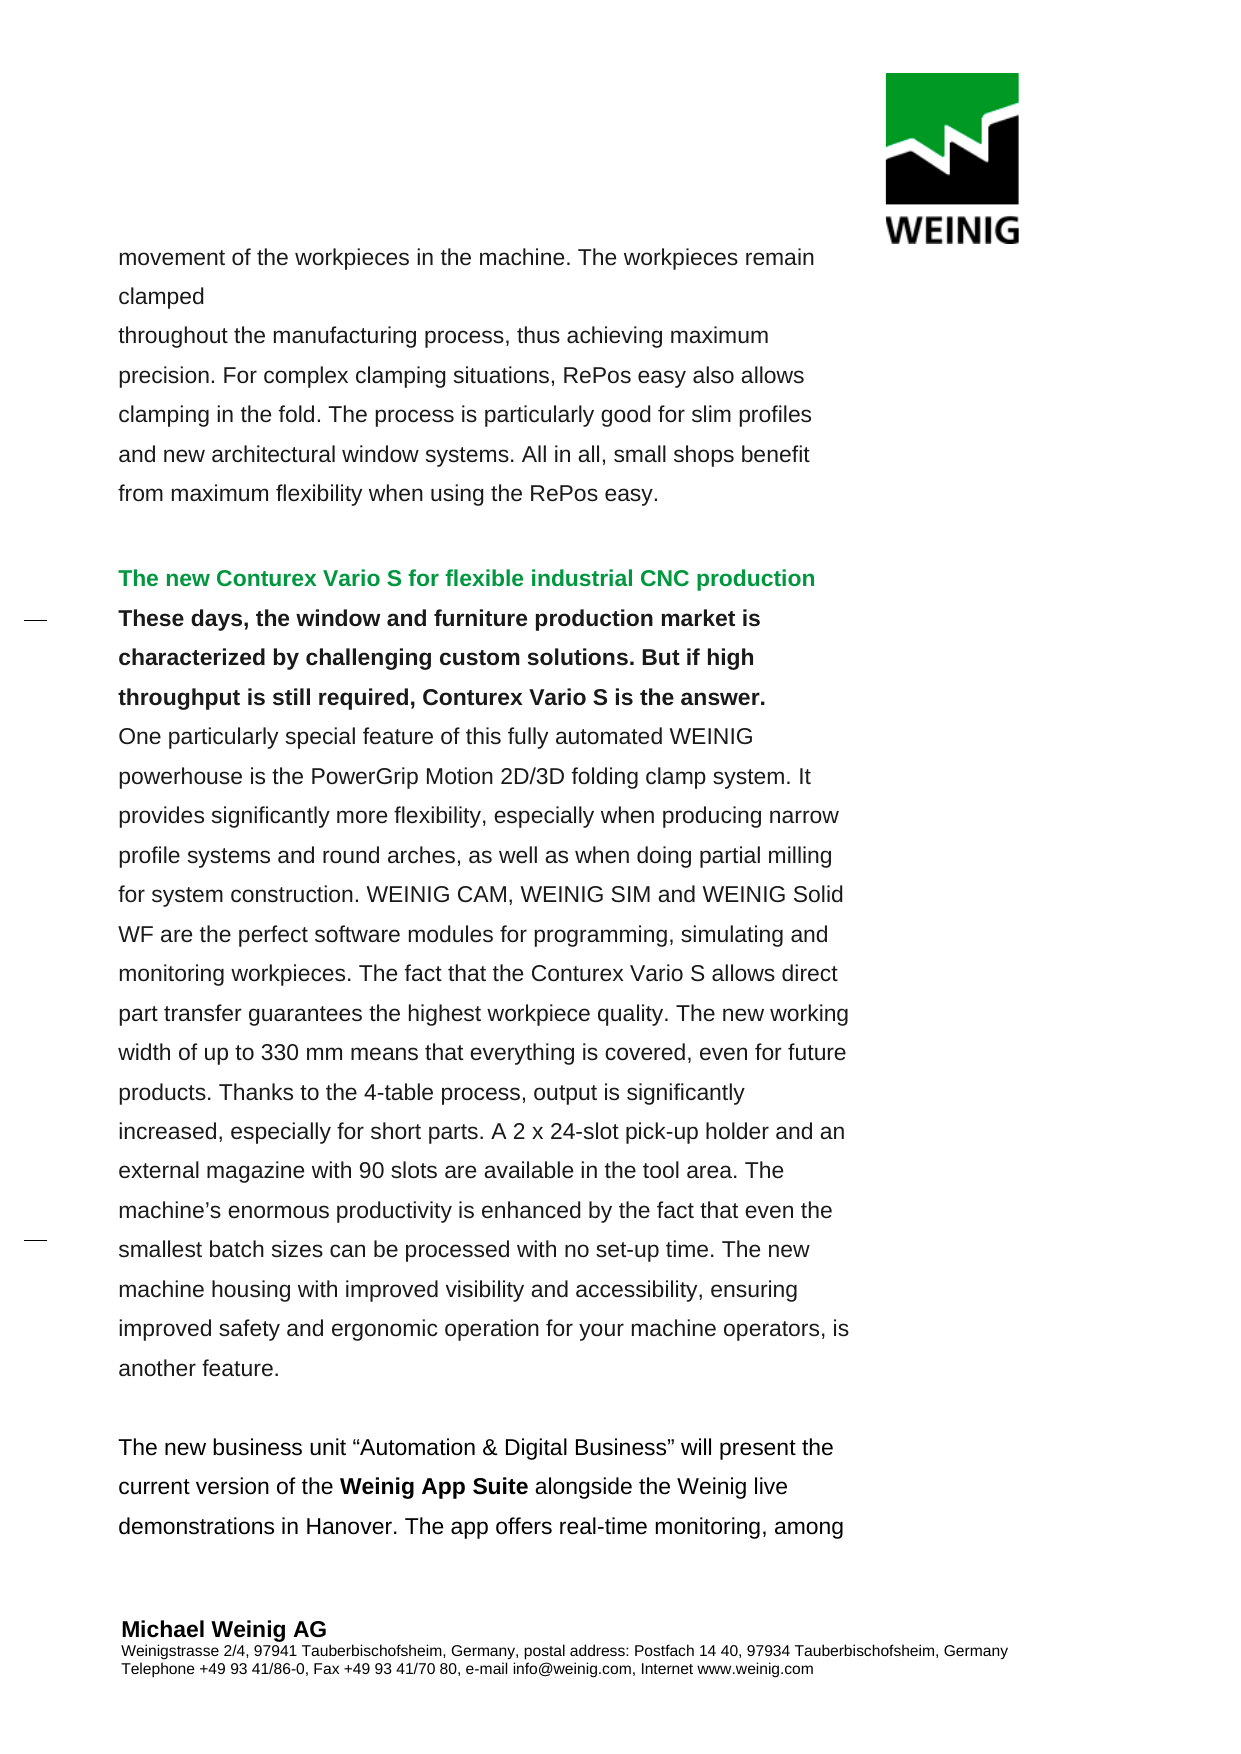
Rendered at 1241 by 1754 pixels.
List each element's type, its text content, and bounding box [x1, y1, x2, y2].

text One particularly special feature of this fully automated WEINIG powerhouse is the PowerGrip Motion 2D/3D folding clamp system. It provides significantly more flexibility, especially when producing narrow profile systems and round arches, as well as when doing partial milling for system construction. WEINIG CAM, WEINIG SIM and WEINIG Solid WF are the perfect software modules for programming, simulating and monitoring workpieces. The fact that the Conturex Vario S allows direct part transfer guarantees the highest workpiece quality. The new working width of up to 330 mm means that everything is covered, even for future products. Thanks to the 4-table process, output is significantly increased, especially for short parts. A 2 x 24-slot pick-up holder and an external magazine with 90 slots are available in the tool area. The machine’s enormous productivity is enhanced by the fact that even the smallest batch sizes can be processed with no set-up time. The new machine housing with improved visibility and accessibility, ensuring improved safety and ergonomic operation for your machine operators, is another feature. [118, 723, 856, 1381]
picture [885, 73, 1019, 244]
text throughout the manufacturing process, thus achieving maximum precision. For complex clamping situations, RePos easy also allows clamping in the fold. The process is particularly good for slim profiles and new architectural window systems. All in all, small shops benefit from maximum flexibility when using the RePos easy. [118, 322, 856, 507]
text These days, the window and furniture production market is characterized by challenging custom solutions. But if high throughput is still required, Conturex Vario S is the answer. [118, 605, 856, 710]
text The new Conturex Vario S for flexible industrial CNC production [118, 565, 856, 592]
